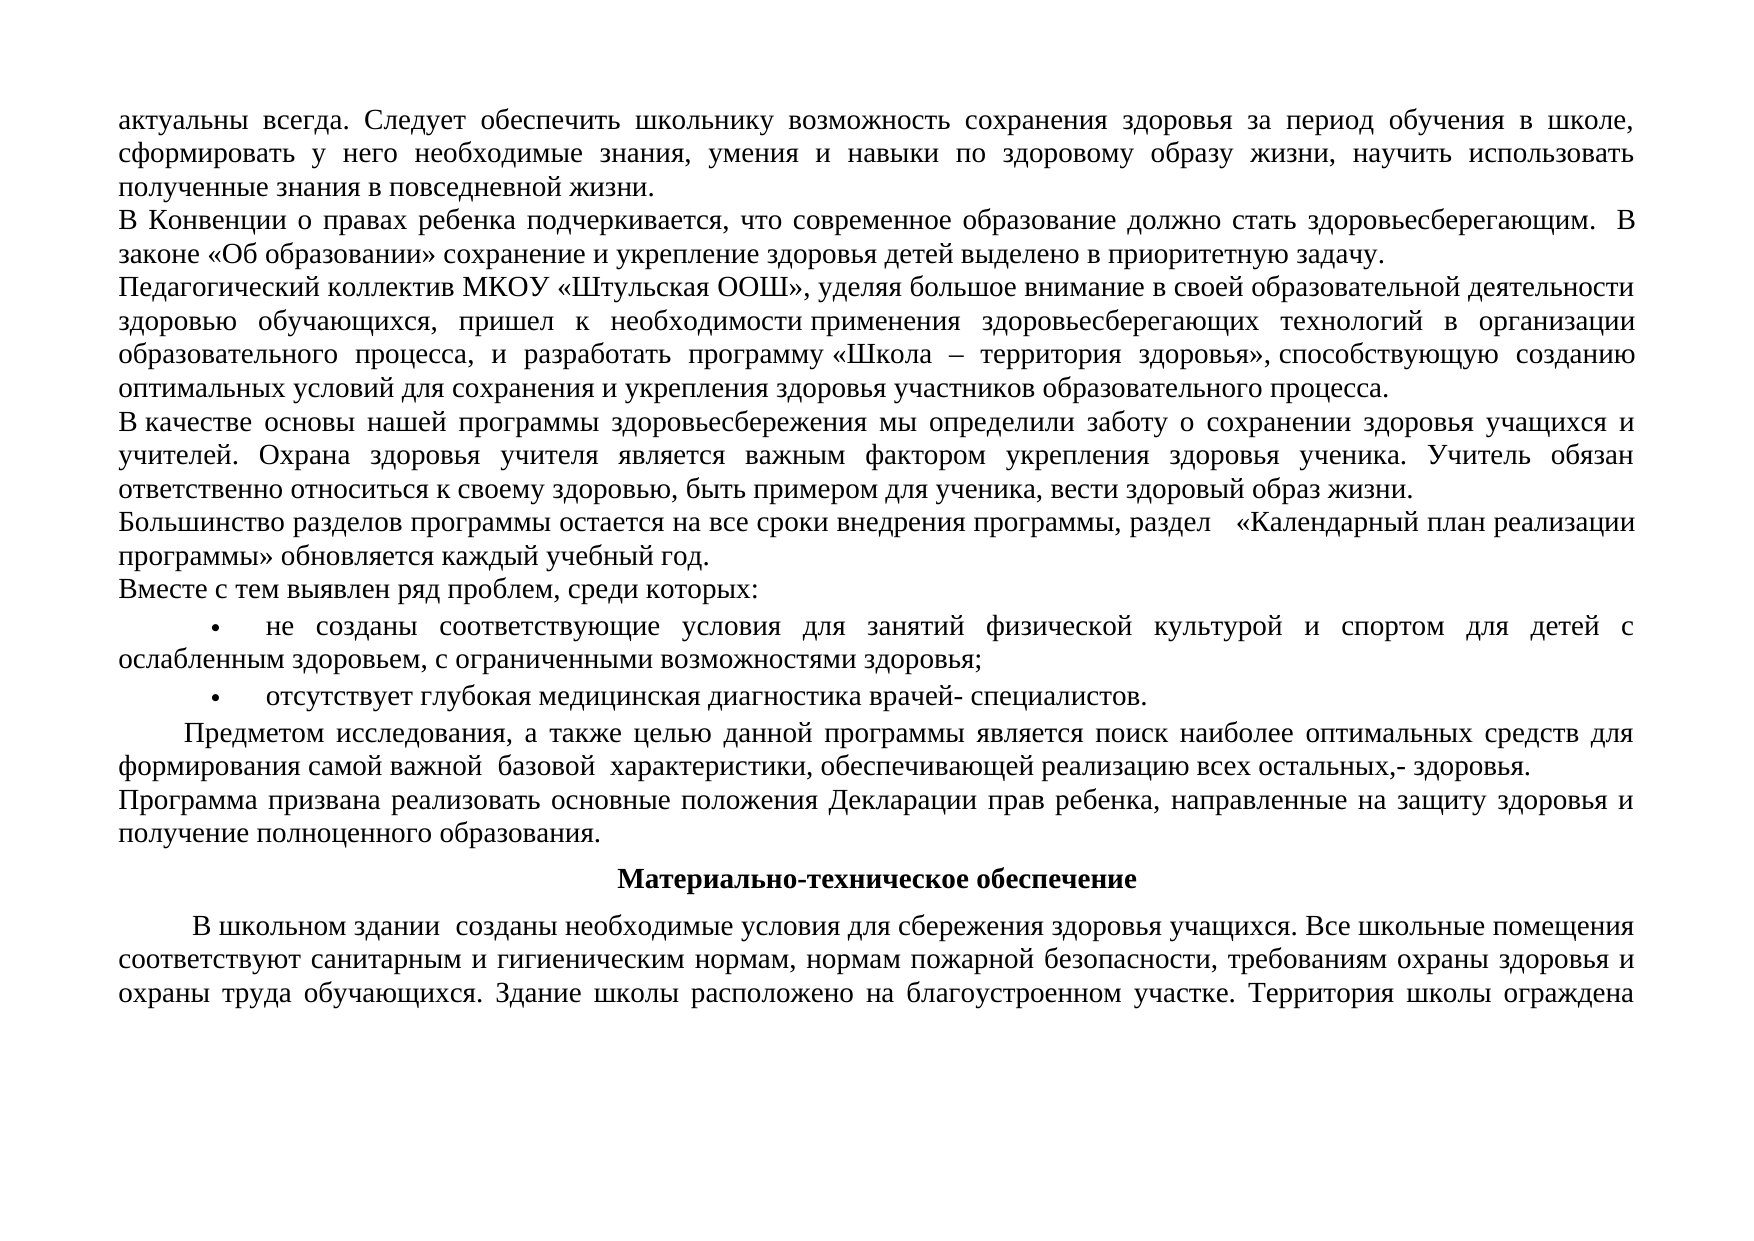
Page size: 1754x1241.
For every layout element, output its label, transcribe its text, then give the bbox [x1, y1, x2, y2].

text Большинство разделов программы остается на все сроки внедрения программы, раздел «Календарный план реализации программы» обновляется каждый учебный год. [118, 504, 1636, 571]
list не созданы соответствующие условия для занятий физической культурой и спортом для детей с ослабленным здоровьем, с ограниченными возможностями здоровья; [118, 608, 1636, 675]
list отсутствует глубокая медицинская диагностика врачей- специалистов. [118, 678, 1636, 712]
text Материально-техническое обеспечение [118, 862, 1636, 895]
text В Конвенции о правах ребенка подчеркивается, что современное образование должно стать здоровьесберегающим. В законе «Об образовании» сохранение и укрепление здоровья детей выделено в приоритетную задачу. [118, 202, 1636, 269]
text Педагогический коллектив МКОУ «Штульская ООШ», уделяя большое внимание в своей образовательной деятельности здоровью обучающихся, пришел к необходимости применения здоровьесберегающих технологий в организации образовательного процесса, и разработать программу «Школа – территория здоровья», способствующую созданию оптимальных условий для сохранения и укрепления здоровья участников образовательного процесса. [118, 269, 1636, 404]
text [118, 908, 1636, 1008]
text Программа призвана реализовать основные положения Декларации прав ребенка, направленные на защиту здоровья и получение полноценного образования. [118, 782, 1636, 849]
text В качестве основы нашей программы здоровьесбережения мы определили заботу о сохранении здоровья учащихся и учителей. Охрана здоровья учителя является важным фактором укрепления здоровья ученика. Учитель обязан ответственно относиться к своему здоровью, быть примером для ученика, вести здоровый образ жизни. [118, 404, 1636, 504]
text Вместе с тем выявлен ряд проблем, среди которых: [118, 571, 1636, 605]
text Предметом исследования, а также целью данной программы является поиск наиболее оптимальных средств для формирования самой важной базовой характеристики, обеспечивающей реализацию всех остальных,- здоровья. [118, 715, 1636, 782]
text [118, 102, 1636, 202]
